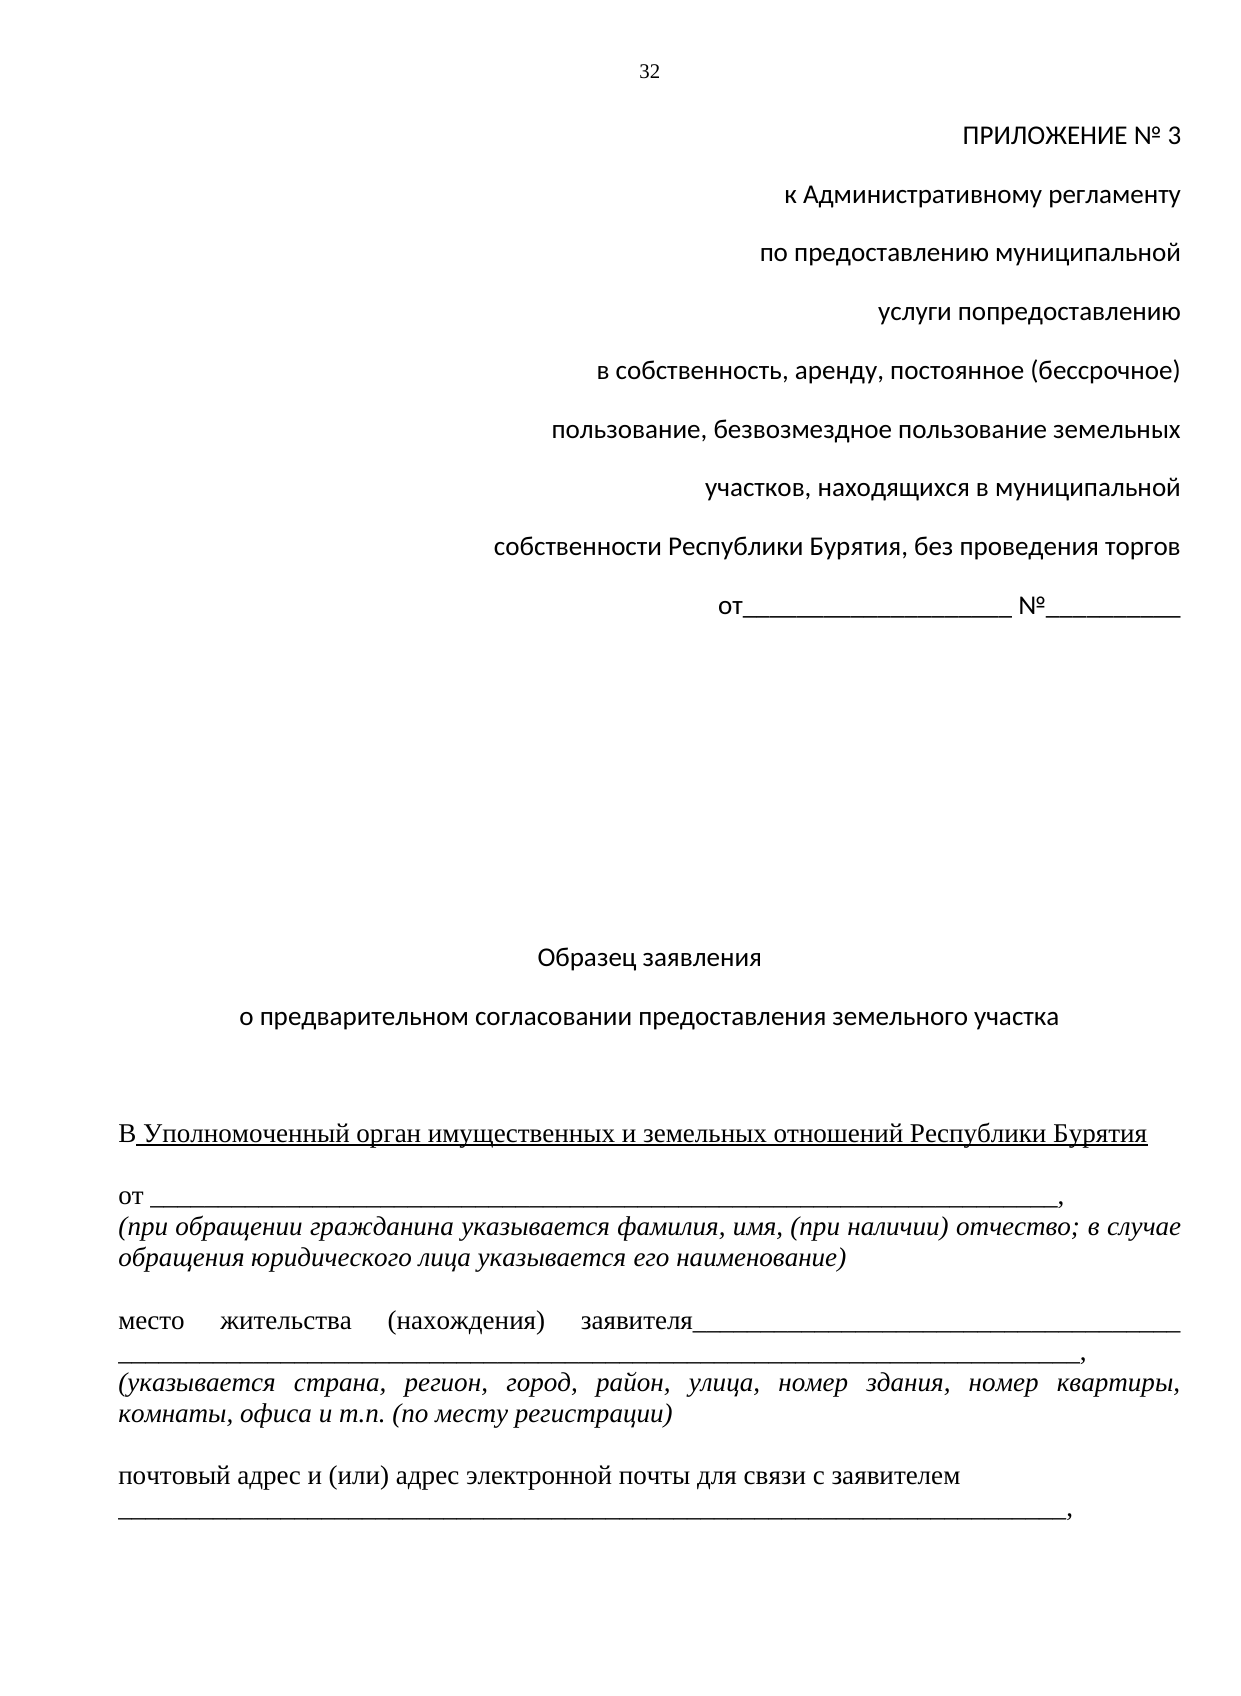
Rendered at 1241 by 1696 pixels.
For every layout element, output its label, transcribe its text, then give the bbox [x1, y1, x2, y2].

text услуги попредоставлению [118, 294, 1181, 327]
text ПРИЛОЖЕНИЕ № 3 [118, 118, 1181, 151]
text к Административному регламенту [118, 177, 1181, 210]
text В Уполномоченный орган имущественных и земельных отношений Республики Бурятия [118, 1117, 1181, 1148]
text (при обращении гражданина указывается фамилия, имя, (при наличии) отчество; в случае обращения юридического лица указывается его наименование) [118, 1210, 1181, 1273]
text почтовый адрес и (или) адрес электронной почты для связи с заявителем [118, 1459, 1181, 1491]
text Образец заявления [118, 941, 1181, 974]
text собственности Республики Бурятия, без проведения торгов [118, 529, 1181, 562]
text (указывается страна, регион, город, район, улица, номер здания, номер квартиры, комнаты, офиса и т.п. (по месту регистрации) [118, 1366, 1181, 1428]
text от ___________________________________________________________________, [118, 1179, 1181, 1210]
text участков, находящихся в муниципальной [118, 471, 1181, 504]
text пользование, безвозмездное пользование земельных [118, 412, 1181, 445]
text о предварительном согласовании предоставления земельного участка [118, 999, 1181, 1032]
text в собственность, аренду, постоянное (бессрочное) [118, 353, 1181, 386]
text место жительства (нахождения) заявителя____________________________________ _______________________________________________________________________, [118, 1304, 1181, 1366]
text по предоставлению муниципальной [118, 236, 1181, 269]
text ______________________________________________________________________, [118, 1491, 1181, 1522]
text от____________________ №__________ [118, 588, 1181, 621]
